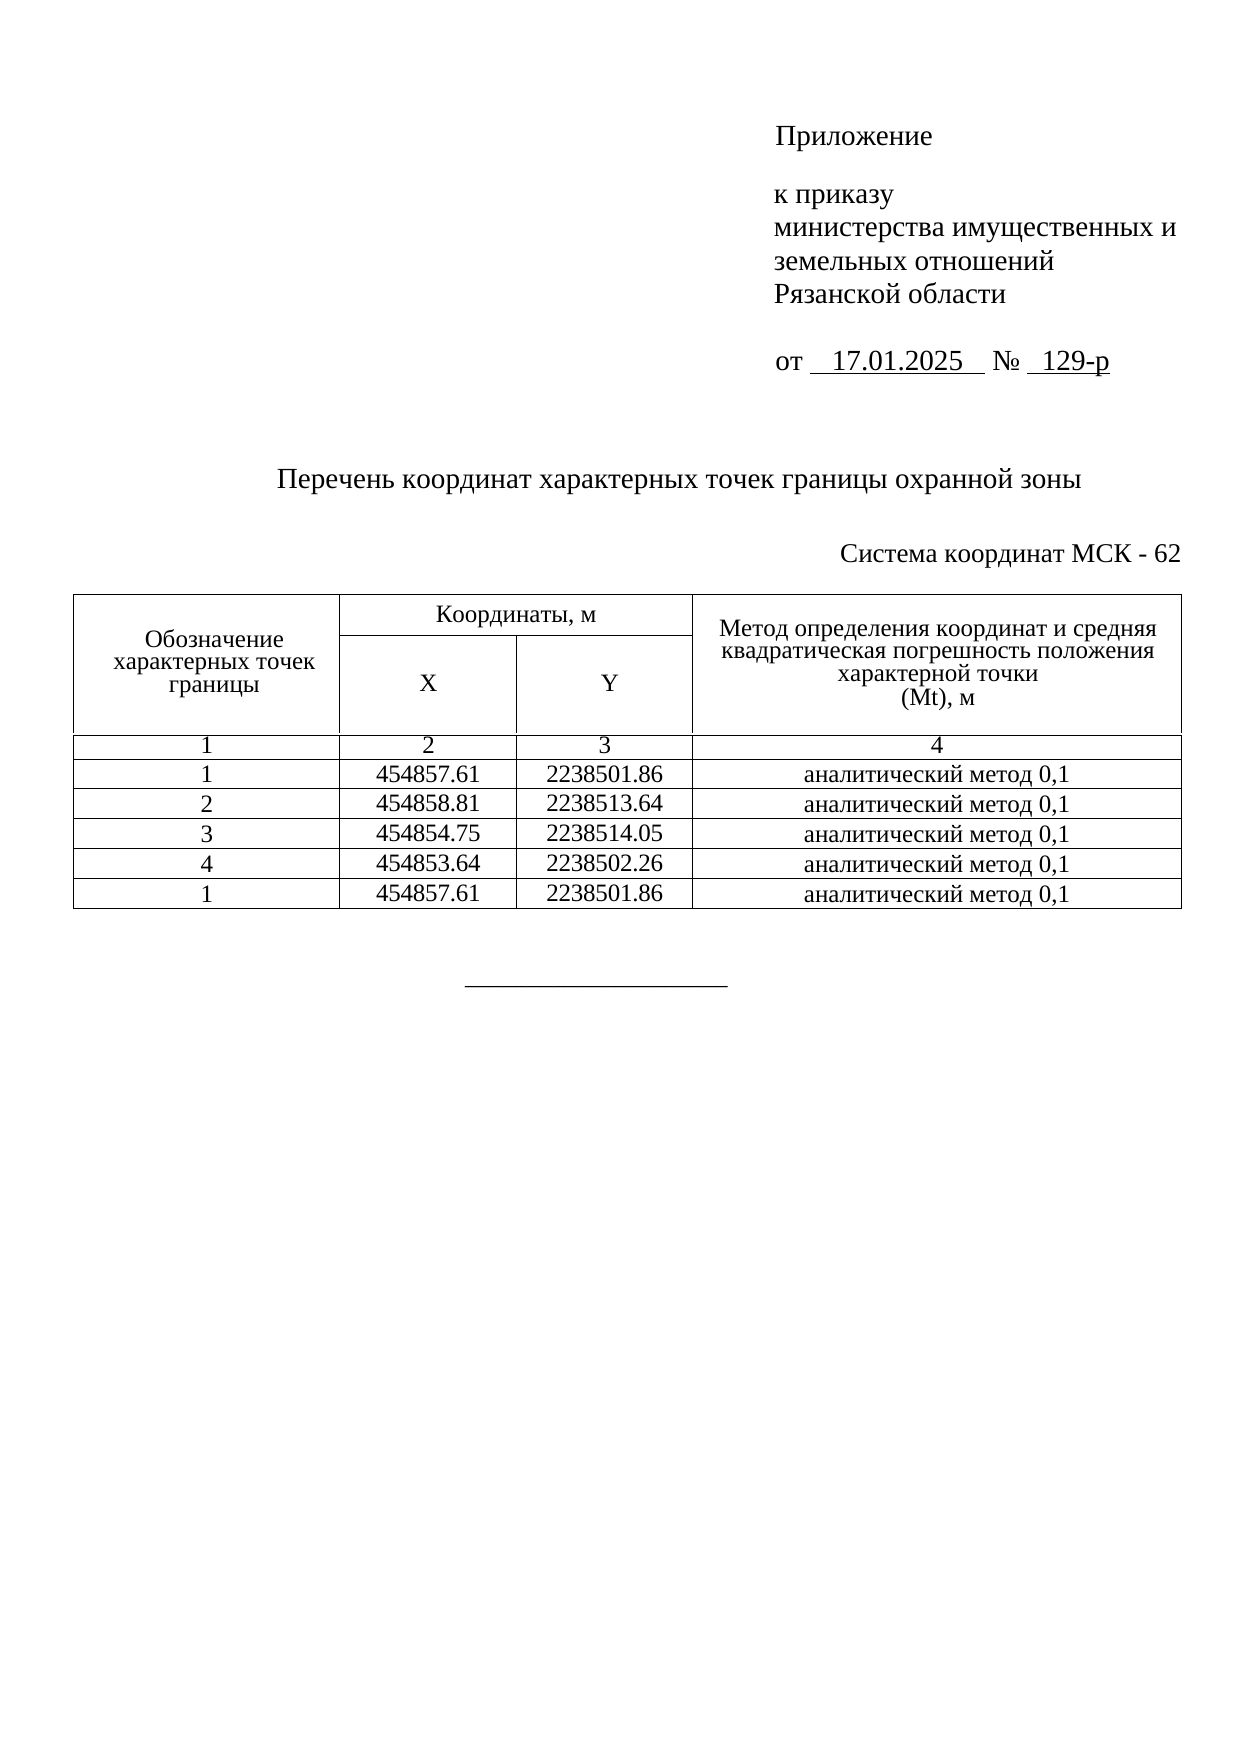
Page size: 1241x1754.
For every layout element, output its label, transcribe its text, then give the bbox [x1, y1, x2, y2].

table_cell 2238502.26 [517, 849, 692, 878]
table_cell 454853.64 [340, 849, 516, 878]
text Рязанской области [177, 276, 1181, 310]
table_cell аналитический метод 0,1 [693, 819, 1181, 848]
table_cell 454857.61 [340, 879, 516, 907]
text _____________________ [177, 961, 1181, 990]
text от 17.01.2025 № 129-р [177, 343, 1181, 377]
table_cell 2238501.86 [517, 879, 692, 907]
table_cell 1 [74, 760, 339, 788]
text министерства имущественных и [693, 209, 1181, 243]
text Приложение [177, 118, 1181, 152]
table_header Координаты, м [340, 595, 692, 635]
table_cell аналитический метод 0,1 [693, 849, 1181, 878]
table_cell Х [340, 636, 516, 732]
table_header Обозначение характерных точек границы [74, 595, 339, 732]
table_cell аналитический метод 0,1 [693, 760, 1181, 788]
table_header Метод определения координат и средняя квадратическая погрешность положения характерной точки (Мt), м [693, 595, 1181, 732]
table_cell аналитический метод 0,1 [693, 789, 1181, 818]
table_cell 454857.61 [340, 760, 516, 788]
text Система координат МСК - 62 [177, 542, 1181, 567]
table_header 1 [74, 736, 339, 758]
table_cell 3 [74, 819, 339, 848]
table_cell 2238501.86 [517, 760, 692, 788]
table_cell 2 [74, 789, 339, 818]
table_header 4 [693, 736, 1181, 758]
table_cell 454858.81 [340, 789, 516, 818]
table_cell Y [517, 636, 692, 732]
table_cell 1 [74, 879, 339, 907]
text Перечень координат характерных точек границы охранной зоны [177, 461, 1181, 494]
table_cell 4 [74, 849, 339, 878]
text земельных отношений [177, 243, 1181, 276]
table_cell 2238514.05 [517, 819, 692, 848]
table_header 2 [340, 736, 516, 758]
table_cell 454854.75 [340, 819, 516, 848]
table_cell 2238513.64 [517, 789, 692, 818]
table_cell аналитический метод 0,1 [693, 879, 1181, 907]
text к приказу [693, 176, 1181, 209]
table_header 3 [517, 736, 692, 758]
